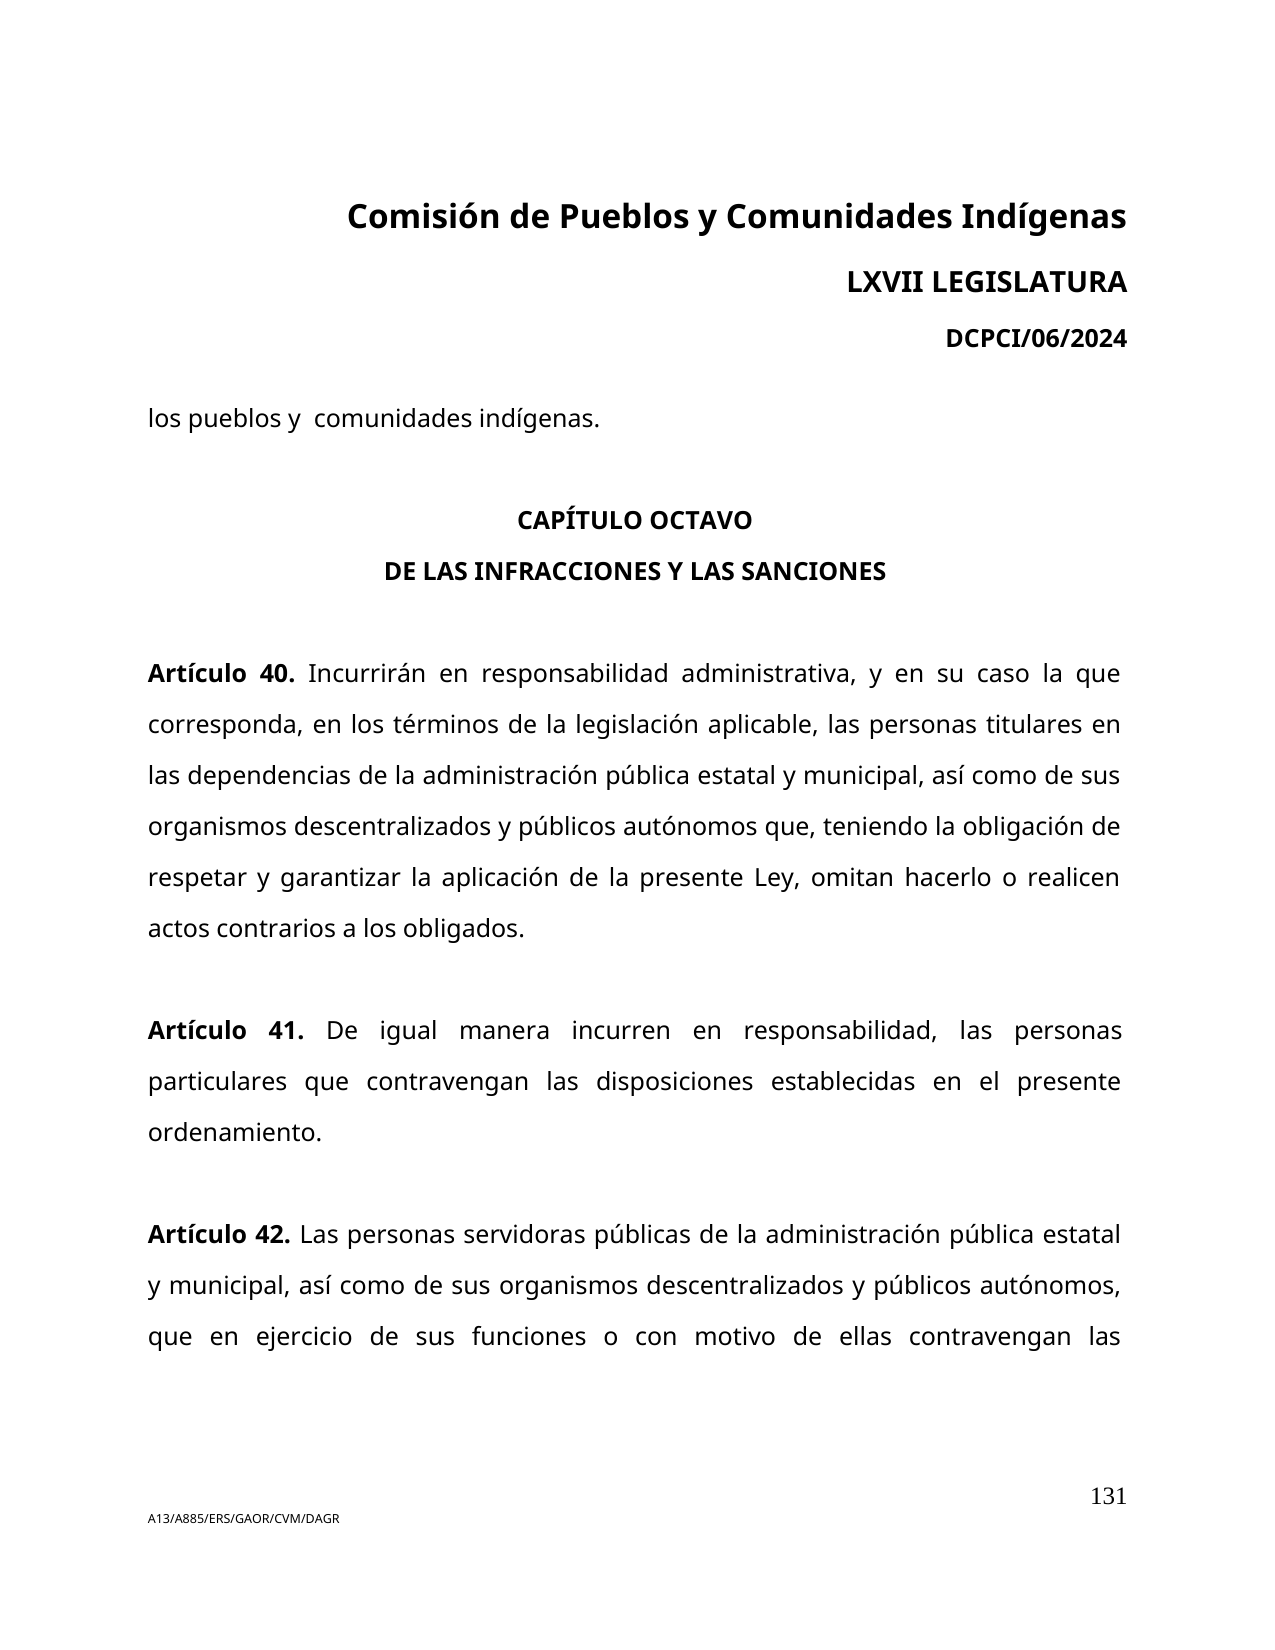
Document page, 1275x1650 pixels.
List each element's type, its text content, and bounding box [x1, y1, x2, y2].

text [148, 400, 1122, 434]
text DE LAS INFRACCIONES Y LAS SANCIONES [148, 553, 1122, 587]
text Artículo 40. Incurrirán en responsabilidad administrativa, y en su caso la que corresponda, en los términos de la legislación aplicable, las personas titulares en las dependencias de la administración pública estatal y municipal, así como de sus organismos descentralizados y públicos autónomos que, teniendo la obligación de respetar y garantizar la aplicación de la presente Ley, omitan hacerlo o realicen actos contrarios a los obligados. [148, 655, 1122, 945]
text CAPÍTULO OCTAVO [148, 502, 1122, 536]
text Artículo 41. De igual manera incurren en responsabilidad, las personas particulares que contravengan las disposiciones establecidas en el presente ordenamiento. [148, 1013, 1122, 1149]
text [148, 1217, 1122, 1353]
